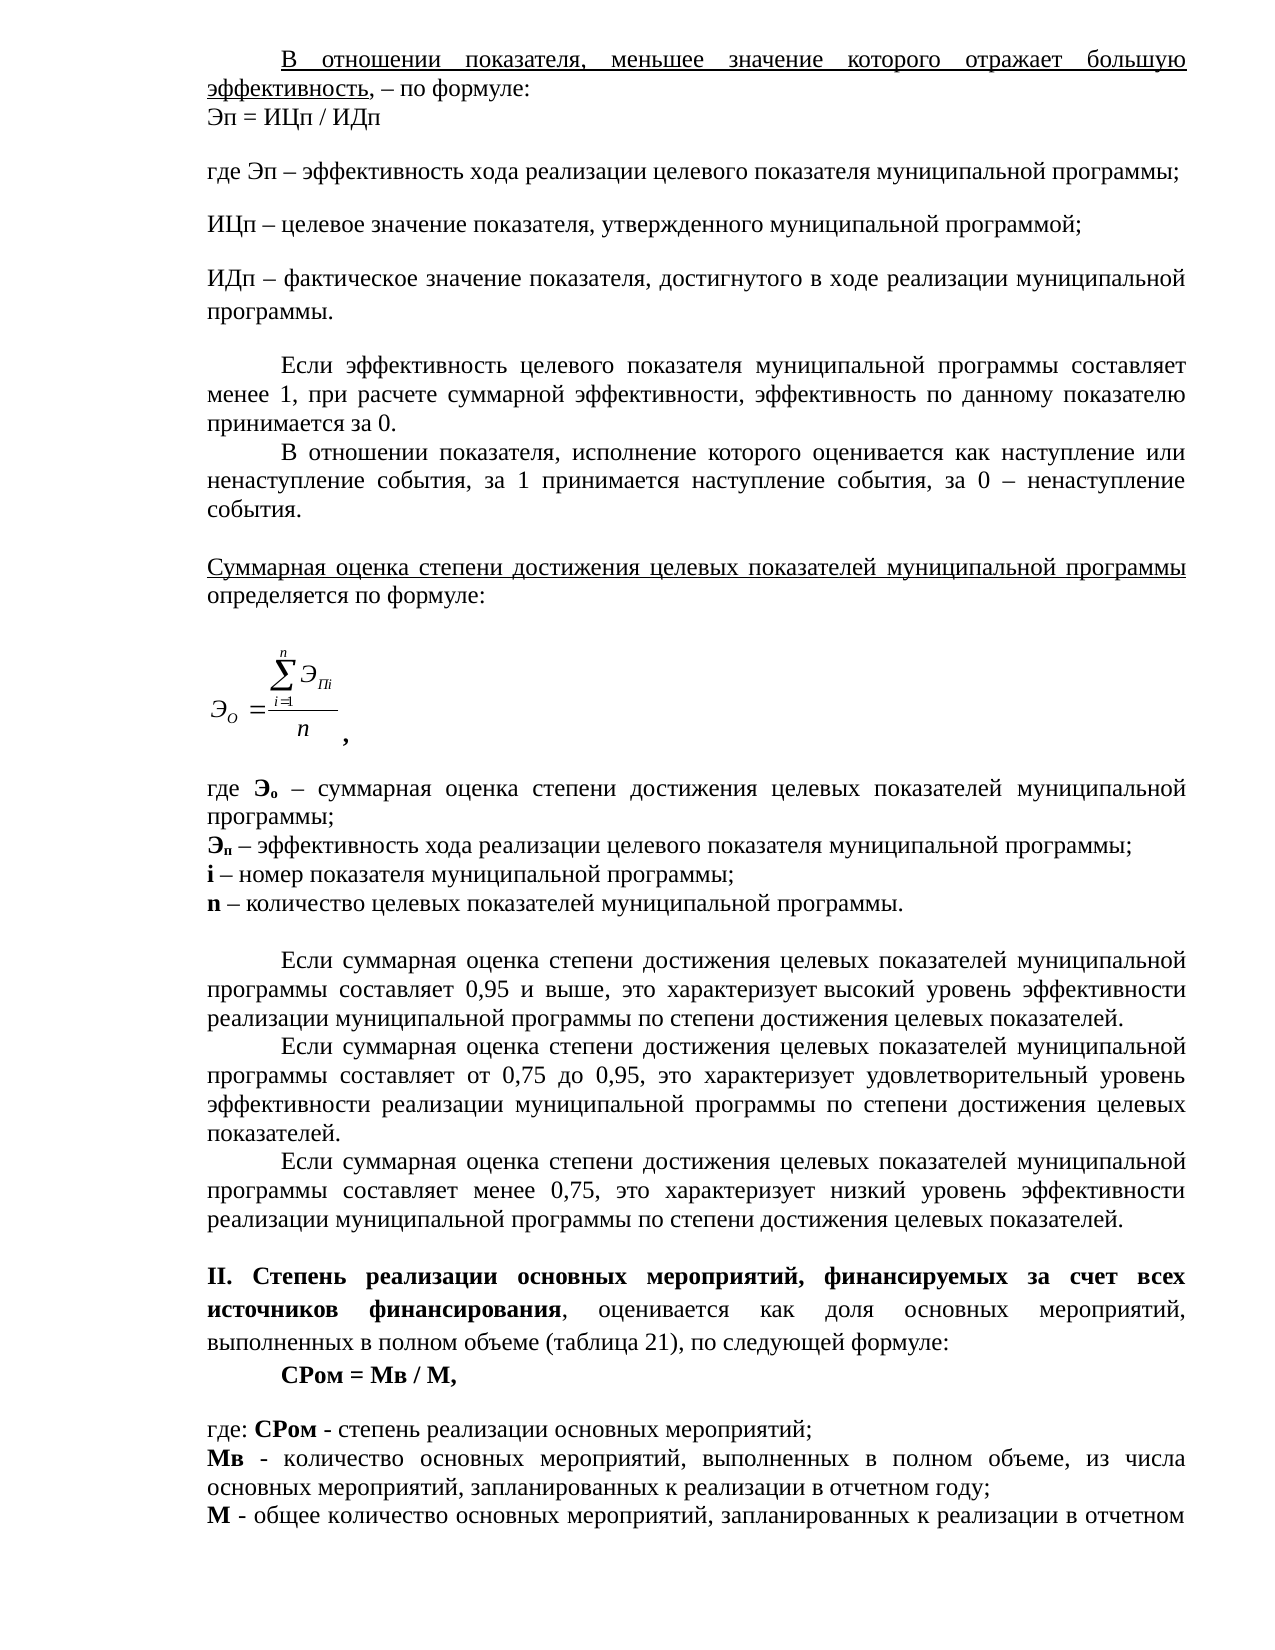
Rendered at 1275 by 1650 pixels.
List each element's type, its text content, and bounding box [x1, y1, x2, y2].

text n – количество целевых показателей муниципальной программы. [207, 888, 1186, 916]
text Если суммарная оценка степени достижения целевых показателей муниципальной программы составляет менее 0,75, это характеризует низкий уровень эффективности реализации муниципальной программы по степени достижения целевых показателей. [207, 1146, 1186, 1233]
text Если эффективность целевого показателя муниципальной программы составляет менее 1, при расчете суммарной эффективности, эффективность по данному показателю принимается за 0. [207, 350, 1186, 437]
text Если суммарная оценка степени достижения целевых показателей муниципальной программы составляет 0,95 и выше, это характеризует высокий уровень эффективности реализации муниципальной программы по степени достижения целевых показателей. [207, 945, 1186, 1031]
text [207, 1501, 1186, 1529]
text В отношении показателя, меньшее значение которого отражает большую эффективность, – по формуле: [207, 44, 1186, 102]
text где Эп – эффективность хода реализации целевого показателя муниципальной программы; [207, 156, 1186, 184]
text Суммарная оценка степени достижения целевых показателей муниципальной программы определяется по формуле: [207, 552, 1186, 577]
text Если суммарная оценка степени достижения целевых показателей муниципальной программы составляет от 0,75 до 0,95, это характеризует удовлетворительный уровень эффективности реализации муниципальной программы по степени достижения целевых показателей. [207, 1031, 1186, 1146]
text II. Степень реализации основных мероприятий, финансируемых за счет всех источников финансирования, оценивается как доля основных мероприятий, выполненных в полном объеме (таблица 21), по следующей формуле: [207, 1261, 1186, 1356]
text где: СРом - степень реализации основных мероприятий; [207, 1414, 1186, 1443]
text , [207, 642, 1186, 747]
text Суммарная оценка степени достижения целевых показателей муниципальной программы определяется по формуле: [207, 578, 1186, 609]
text где Эо – суммарная оценка степени достижения целевых показателей муниципальной программы; [207, 773, 1186, 830]
text Эп – эффективность хода реализации целевого показателя муниципальной программы; [207, 830, 1186, 859]
text ИДп – фактическое значение показателя, достигнутого в ходе реализации муниципальной программы. [207, 263, 1186, 325]
text В отношении показателя, исполнение которого оценивается как наступление или ненаступление события, за 1 принимается наступление события, за 0 – ненаступление события. [207, 437, 1186, 523]
text Эп = ИЦп / ИДп [207, 102, 1186, 131]
text i – номер показателя муниципальной программы; [207, 859, 1186, 888]
text СРом = Мв / М, [207, 1360, 1186, 1389]
text Мв - количество основных мероприятий, выполненных в полном объеме, из числа основных мероприятий, запланированных к реализации в отчетном году; [207, 1443, 1186, 1501]
text ИЦп – целевое значение показателя, утвержденного муниципальной программой; [207, 209, 1186, 238]
